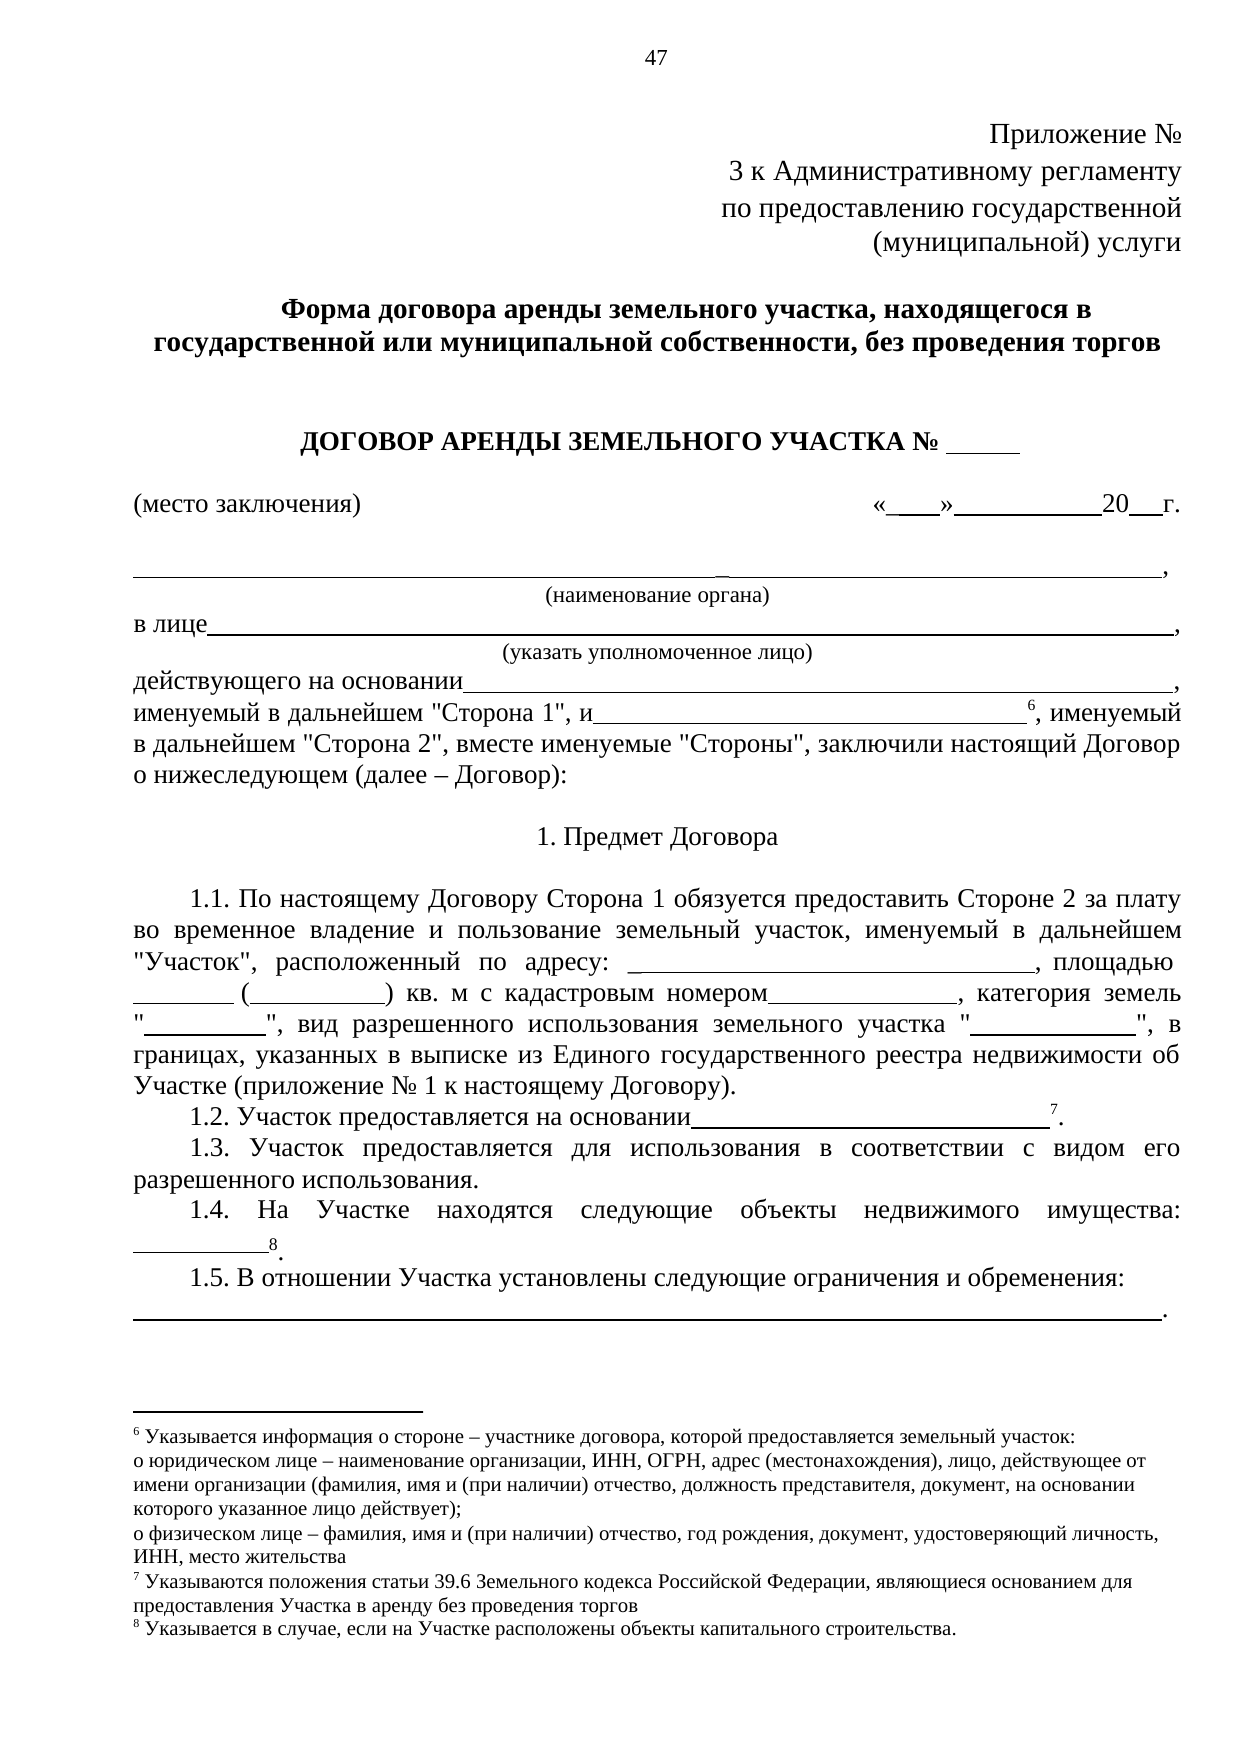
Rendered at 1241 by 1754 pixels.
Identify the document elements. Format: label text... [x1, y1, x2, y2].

text ДОГОВОР АРЕНДЫ ЗЕМЕЛЬНОГО УЧАСТКА № [121, 425, 1198, 457]
text действующего на основании , именуемый в дальнейшем "Сторона 1", и 6, именуемый в дальнейшем "Сторона 2", вместе именуемые "Стороны", заключили настоящий Договор о нижеследующем (далее – Договор): [133, 664, 1182, 789]
list Участок предоставляется на основании 7. [189, 1101, 1198, 1132]
text ( ) кв. м с кадастровым номером , категория земель " ", вид разрешенного использования земельного участка " ", в границах, указанных в выписке из Единого государственного реестра недвижимости об Участке (приложение № 1 к настоящему Договору). [133, 976, 1181, 1101]
list Предмет Договора [536, 820, 1198, 851]
text (наименование органа) [132, 581, 1183, 607]
text в лице , [119, 607, 1195, 638]
text _ , [119, 549, 1183, 581]
text о юридическом лице – наименование организации, ИНН, ОГРН, адрес (местонахождения), лицо, действующее от имени организации (фамилия, имя и (при наличии) отчество, должность представителя, документ, на основании которого указанное лицо действует); [133, 1448, 1148, 1520]
text (место заключения) «_ » 20 г. [133, 487, 1198, 518]
text (указать уполномоченное лицо) [132, 638, 1183, 664]
list В отношении Участка установлены следующие ограничения и обременения: [189, 1261, 1198, 1292]
list На Участке находятся следующие объекты недвижимого имущества: [189, 1194, 1198, 1225]
text 7 Указываются положения статьи 39.6 Земельного кодекса Российской Федерации, являющиеся основанием для предоставления Участка в аренду без проведения торгов [133, 1568, 1176, 1617]
subtitle Форма договора аренды земельного участка, находящегося в государственной или муниципальной собственности, без проведения торгов [153, 291, 1176, 358]
text о физическом лице – фамилия, имя и (при наличии) отчество, год рождения, документ, удостоверяющий личность, ИНН, место жительства [133, 1520, 1161, 1568]
list По настоящему Договору Сторона 1 обязуется предоставить Стороне 2 за плату во временное владение и пользование земельный участок, именуемый в дальнейшем "Участок", расположенный по адресу: _ , площадью [133, 882, 1182, 976]
text . [133, 1292, 1198, 1323]
text 8. [133, 1230, 1198, 1256]
text Приложение № 3 к Административному регламенту по предоставлению государственной [721, 117, 1182, 224]
list Участок предоставляется для использования в соответствии с видом его разрешенного использования. [133, 1132, 1181, 1194]
text 6 Указывается информация о стороне – участнике договора, которой предоставляется земельный участок: [133, 1424, 1198, 1448]
text (муниципальной) услуги [119, 227, 1181, 257]
text 8 Указывается в случае, если на Участке расположены объекты капитального строительства. [133, 1617, 1198, 1640]
